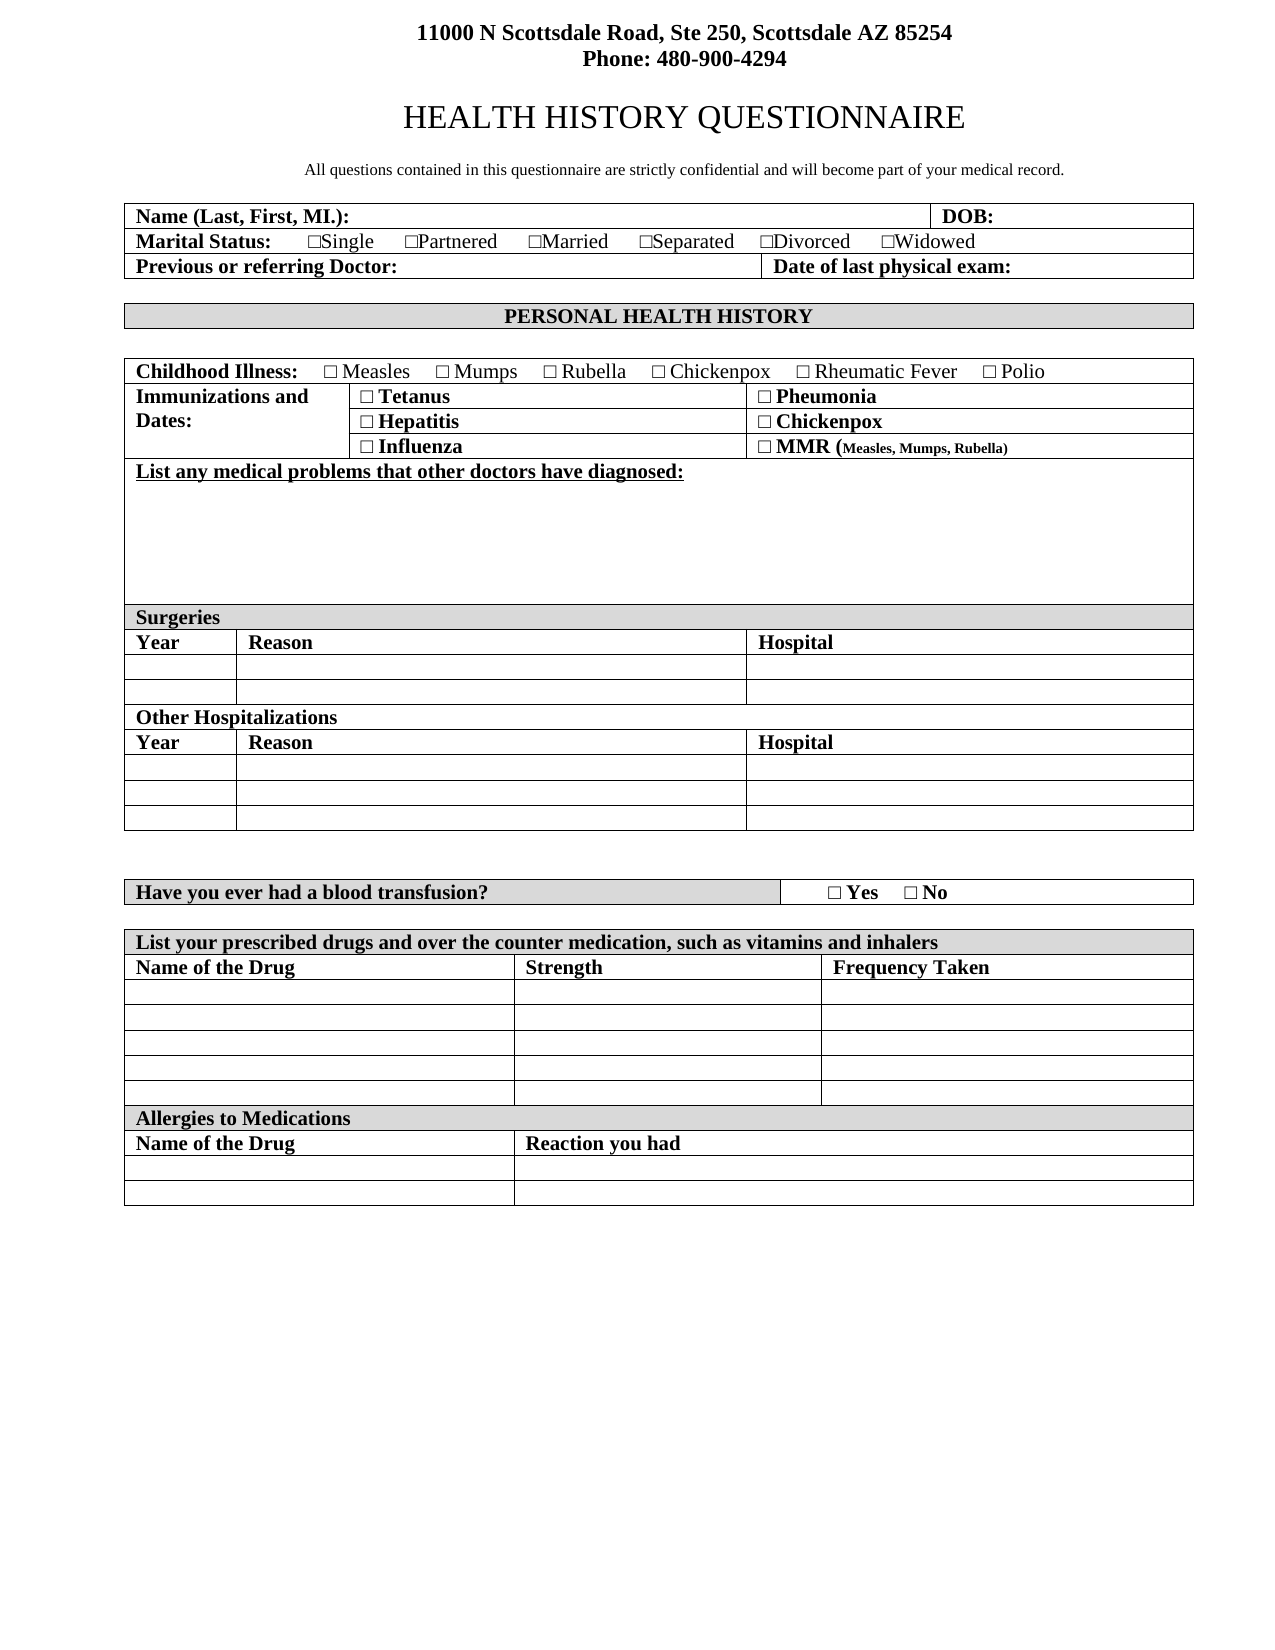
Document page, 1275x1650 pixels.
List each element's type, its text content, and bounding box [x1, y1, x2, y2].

table_cell [125, 680, 236, 704]
table_cell [237, 680, 746, 704]
table_cell [125, 806, 236, 830]
table_cell Hospital [747, 630, 1193, 654]
table_cell [747, 781, 1193, 804]
table_cell [747, 655, 1193, 679]
table_cell [515, 1081, 821, 1105]
table_cell [822, 1005, 1193, 1029]
table_cell Year [125, 730, 236, 754]
table_cell [125, 1056, 514, 1080]
table_cell Frequency Taken [822, 955, 1193, 979]
table_cell [125, 1031, 514, 1054]
text Phone: 480-900-4294 [206, 45, 1162, 71]
table_cell Marital Status: □Single □Partnered □Married □Separated □Divorced □Widowed [125, 229, 1193, 253]
table_cell [237, 806, 746, 830]
table_cell □ MMR (Measles, Mumps, Rubella) [747, 434, 1193, 458]
table_header PERSONAL HEALTH HISTORY [125, 304, 1193, 328]
table_cell [125, 755, 236, 779]
table_cell Name of the Drug [125, 955, 514, 979]
table_cell [125, 1181, 514, 1205]
table_cell Date of last physical exam: [762, 254, 1193, 278]
text All questions contained in this questionnaire are strictly confidential and will become part of your medical record. [206, 159, 1162, 178]
table_cell Strength [515, 955, 821, 979]
table_header □ Yes □ No [781, 880, 1193, 904]
table_cell □ Chickenpox [747, 409, 1193, 433]
table_cell Allergies to Medications [125, 1106, 1193, 1130]
table_cell [747, 806, 1193, 830]
table_header Childhood Illness: □ Measles □ Mumps □ Rubella □ Chickenpox □ Rheumatic Fever □ Polio [125, 359, 1193, 383]
table_cell Reason [237, 630, 746, 654]
table_cell [125, 1081, 514, 1105]
table_cell [515, 1156, 1193, 1180]
table_cell [822, 1081, 1193, 1105]
table_header Name (Last, First, MI.): [125, 204, 930, 228]
table_cell Year [125, 630, 236, 654]
table_cell [515, 1181, 1193, 1205]
table_cell [125, 655, 236, 679]
table_cell □ Hepatitis [350, 409, 746, 433]
table_cell [515, 1005, 821, 1029]
table_cell □ Tetanus [350, 384, 746, 408]
text 11000 N Scottsdale Road, Ste 250, Scottsdale AZ 85254 [206, 19, 1162, 45]
table_cell List any medical problems that other doctors have diagnosed: [125, 459, 1193, 604]
table_cell Hospital [747, 730, 1193, 754]
table_cell [125, 1156, 514, 1180]
table_header List your prescribed drugs and over the counter medication, such as vitamins and inhalers [125, 930, 1193, 954]
table_cell [515, 980, 821, 1004]
table_cell Previous or referring Doctor: [125, 254, 761, 278]
text HEALTH HISTORY QUESTIONNAIRE [206, 97, 1162, 135]
table_header DOB: [931, 204, 1193, 228]
table_cell Surgeries [125, 605, 1193, 629]
table_cell [125, 1005, 514, 1029]
table_cell [747, 680, 1193, 704]
table_cell [822, 980, 1193, 1004]
table_cell □ Influenza [350, 434, 746, 458]
table_cell Reason [237, 730, 746, 754]
table_cell Reaction you had [515, 1131, 1193, 1155]
table_cell Name of the Drug [125, 1131, 514, 1155]
table_cell □ Pheumonia [747, 384, 1193, 408]
table_cell [237, 781, 746, 804]
table_cell [125, 980, 514, 1004]
table_header Have you ever had a blood transfusion? [125, 880, 780, 904]
table_cell [515, 1031, 821, 1054]
table_cell [822, 1056, 1193, 1080]
table_cell [822, 1031, 1193, 1054]
table_cell Immunizations and Dates: [125, 384, 349, 458]
table_cell Other Hospitalizations [125, 705, 1193, 729]
table_cell [747, 755, 1193, 779]
table_cell [125, 781, 236, 804]
table_cell [237, 755, 746, 779]
table_cell [515, 1056, 821, 1080]
table_cell [237, 655, 746, 679]
